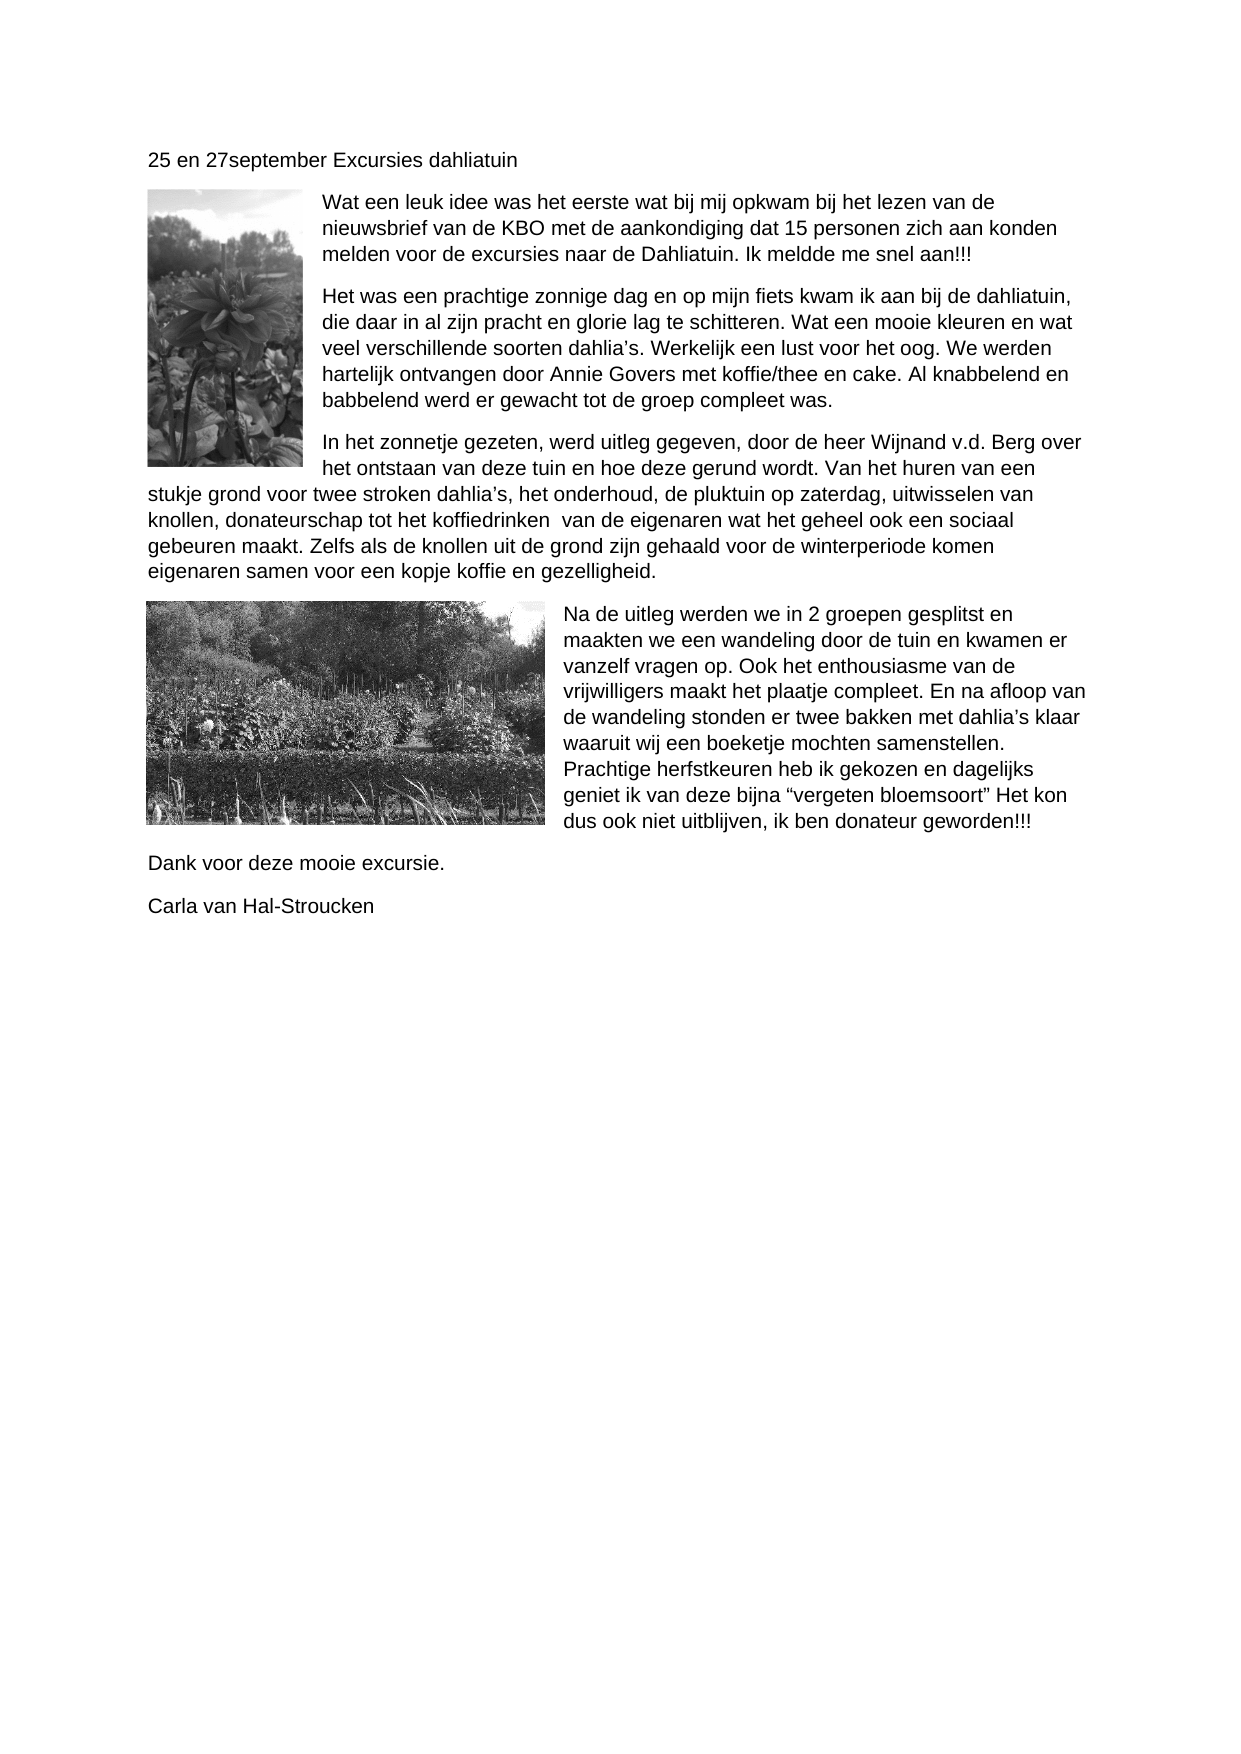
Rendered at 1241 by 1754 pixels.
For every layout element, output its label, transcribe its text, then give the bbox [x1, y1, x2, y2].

text Carla van Hal-Stroucken [148, 893, 1093, 917]
picture [146, 601, 545, 825]
text Wat een leuk idee was het eerste wat bij mij opkwam bij het lezen van de nieuwsbrief van de KBO met de aankondiging dat 15 personen zich aan konden melden voor de excursies naar de Dahliatuin. Ik meldde me snel aan!!! [303, 190, 1093, 266]
text In het zonnetje gezeten, werd uitleg gegeven, door de heer Wijnand v.d. Berg over het ontstaan van deze tuin en hoe deze gerund wordt. Van het huren van een stukje grond voor twee stroken dahlia’s, het onderhoud, de pluktuin op zaterdag, uitwisselen van knollen, donateurschap tot het koffiedrinken van de eigenaren wat het geheel ook een sociaal gebeuren maakt. Zelfs als de knollen uit de grond zijn gehaald voor de winterperiode komen eigenaren samen voor een kopje koffie en gezelligheid. [148, 430, 1093, 583]
picture [148, 190, 302, 467]
text Het was een prachtige zonnige dag en op mijn fiets kwam ik aan bij de dahliatuin, die daar in al zijn pracht en glorie lag te schitteren. Wat een mooie kleuren en wat veel verschillende soorten dahlia’s. Werkelijk een lust voor het oog. We werden hartelijk ontvangen door Annie Govers met koffie/thee en cake. Al knabbelend en babbelend werd er gewacht tot de groep compleet was. [303, 284, 1093, 412]
text 25 en 27september Excursies dahliatuin [148, 148, 1093, 172]
text Dank voor deze mooie excursie. [148, 851, 1093, 875]
